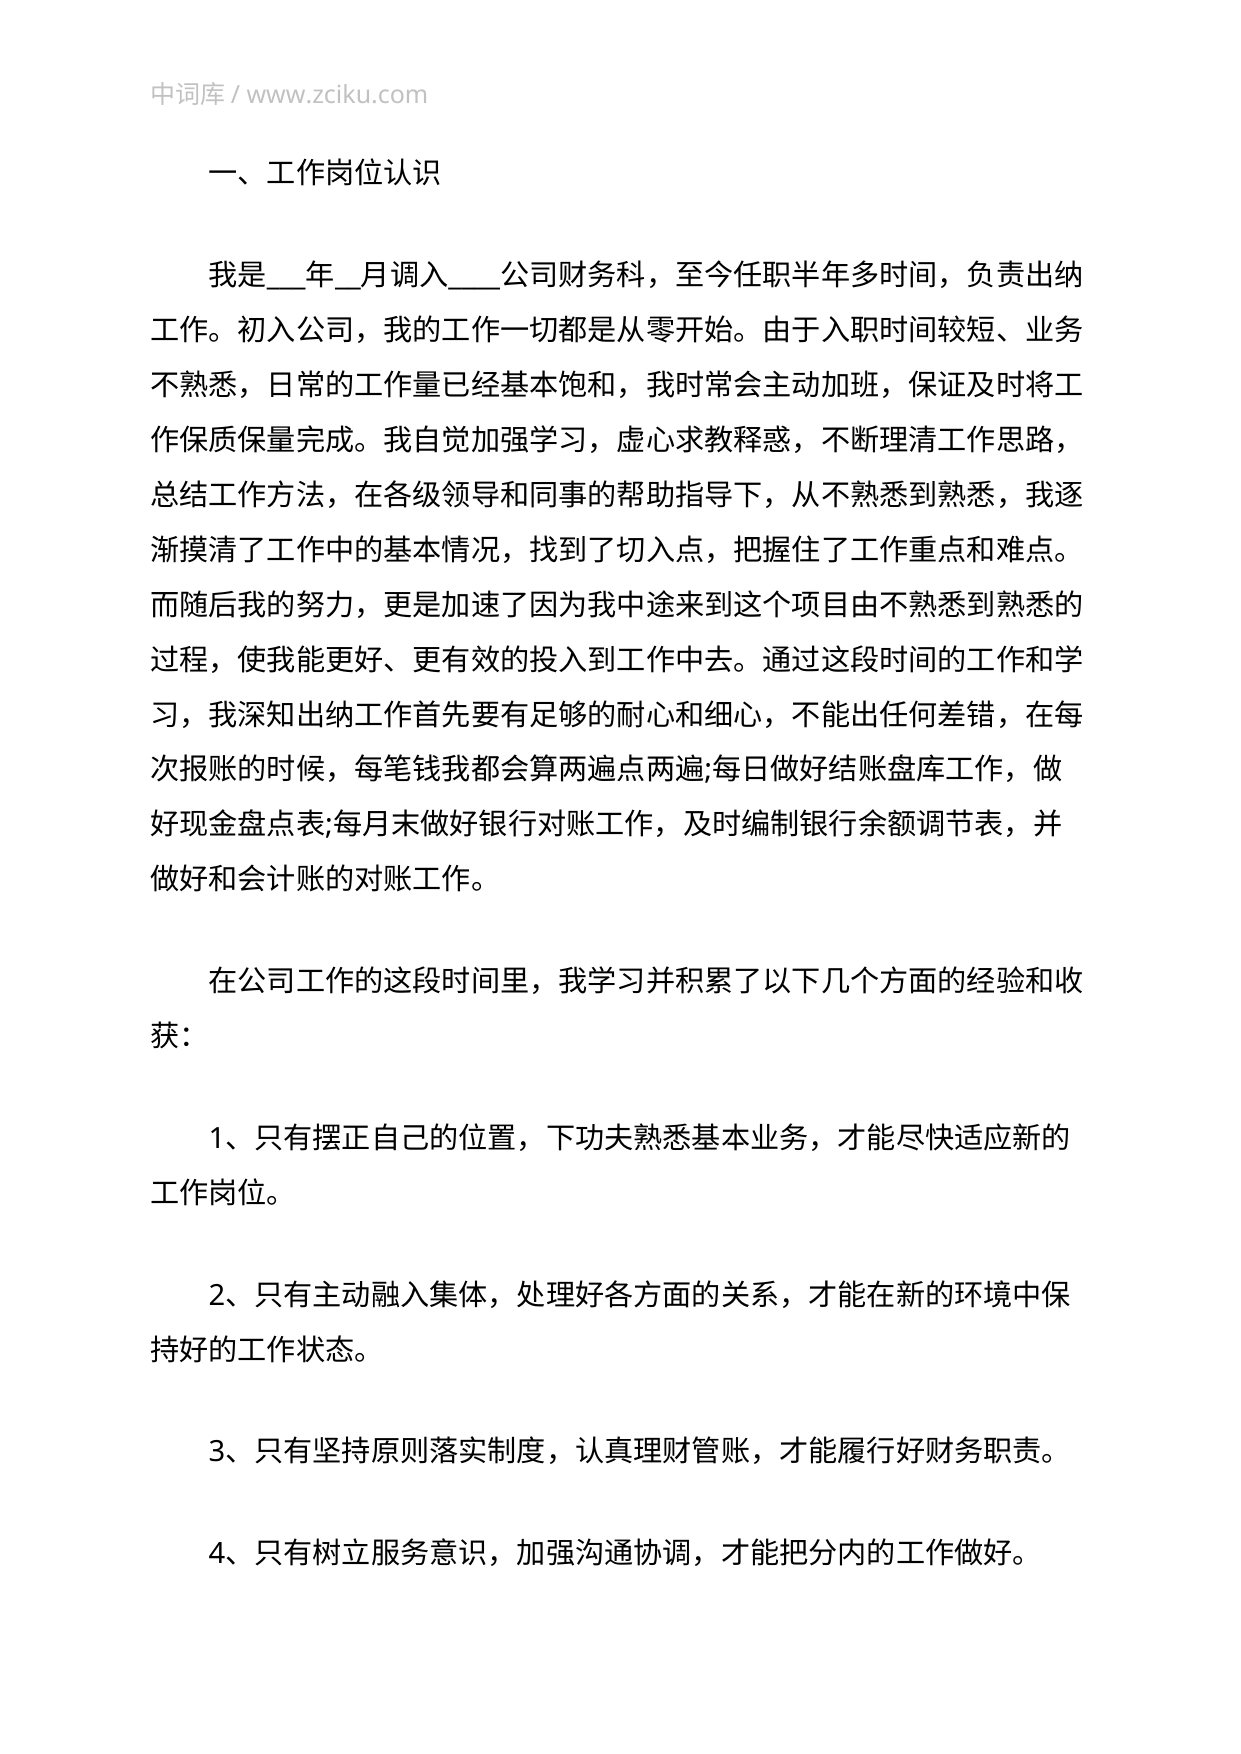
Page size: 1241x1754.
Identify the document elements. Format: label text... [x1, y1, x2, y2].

text 4、只有树立服务意识，加强沟通协调，才能把分内的工作做好。 [150, 1530, 1090, 1572]
text 3、只有坚持原则落实制度，认真理财管账，才能履行好财务职责。 [150, 1428, 1090, 1470]
text 一、工作岗位认识 [150, 150, 1090, 192]
text 2、只有主动融入集体，处理好各方面的关系，才能在新的环境中保持好的工作状态。 [150, 1271, 1090, 1368]
text 在公司工作的这段时间里，我学习并积累了以下几个方面的经验和收获： [150, 958, 1090, 1055]
text 1、只有摆正自己的位置，下功夫熟悉基本业务，才能尽快适应新的工作岗位。 [150, 1114, 1090, 1212]
text 我是___年__月调入____公司财务科，至今任职半年多时间，负责出纳工作。初入公司，我的工作一切都是从零开始。由于入职时间较短、业务不熟悉，日常的工作量已经基本饱和，我时常会主动加班，保证及时将工作保质保量完成。我自觉加强学习，虚心求教释惑，不断理清工作思路，总结工作方法，在各级领导和同事的帮助指导下，从不熟悉到熟悉，我逐渐摸清了工作中的基本情况，找到了切入点，把握住了工作重点和难点。而随后我的努力，更是加速了因为我中途来到这个项目由不熟悉到熟悉的过程，使我能更好、更有效的投入到工作中去。通过这段时间的工作和学习，我深知出纳工作首先要有足够的耐心和细心，不能出任何差错，在每次报账的时候，每笔钱我都会算两遍点两遍;每日做好结账盘库工作，做好现金盘点表;每月末做好银行对账工作，及时编制银行余额调节表，并做好和会计账的对账工作。 [150, 252, 1090, 898]
